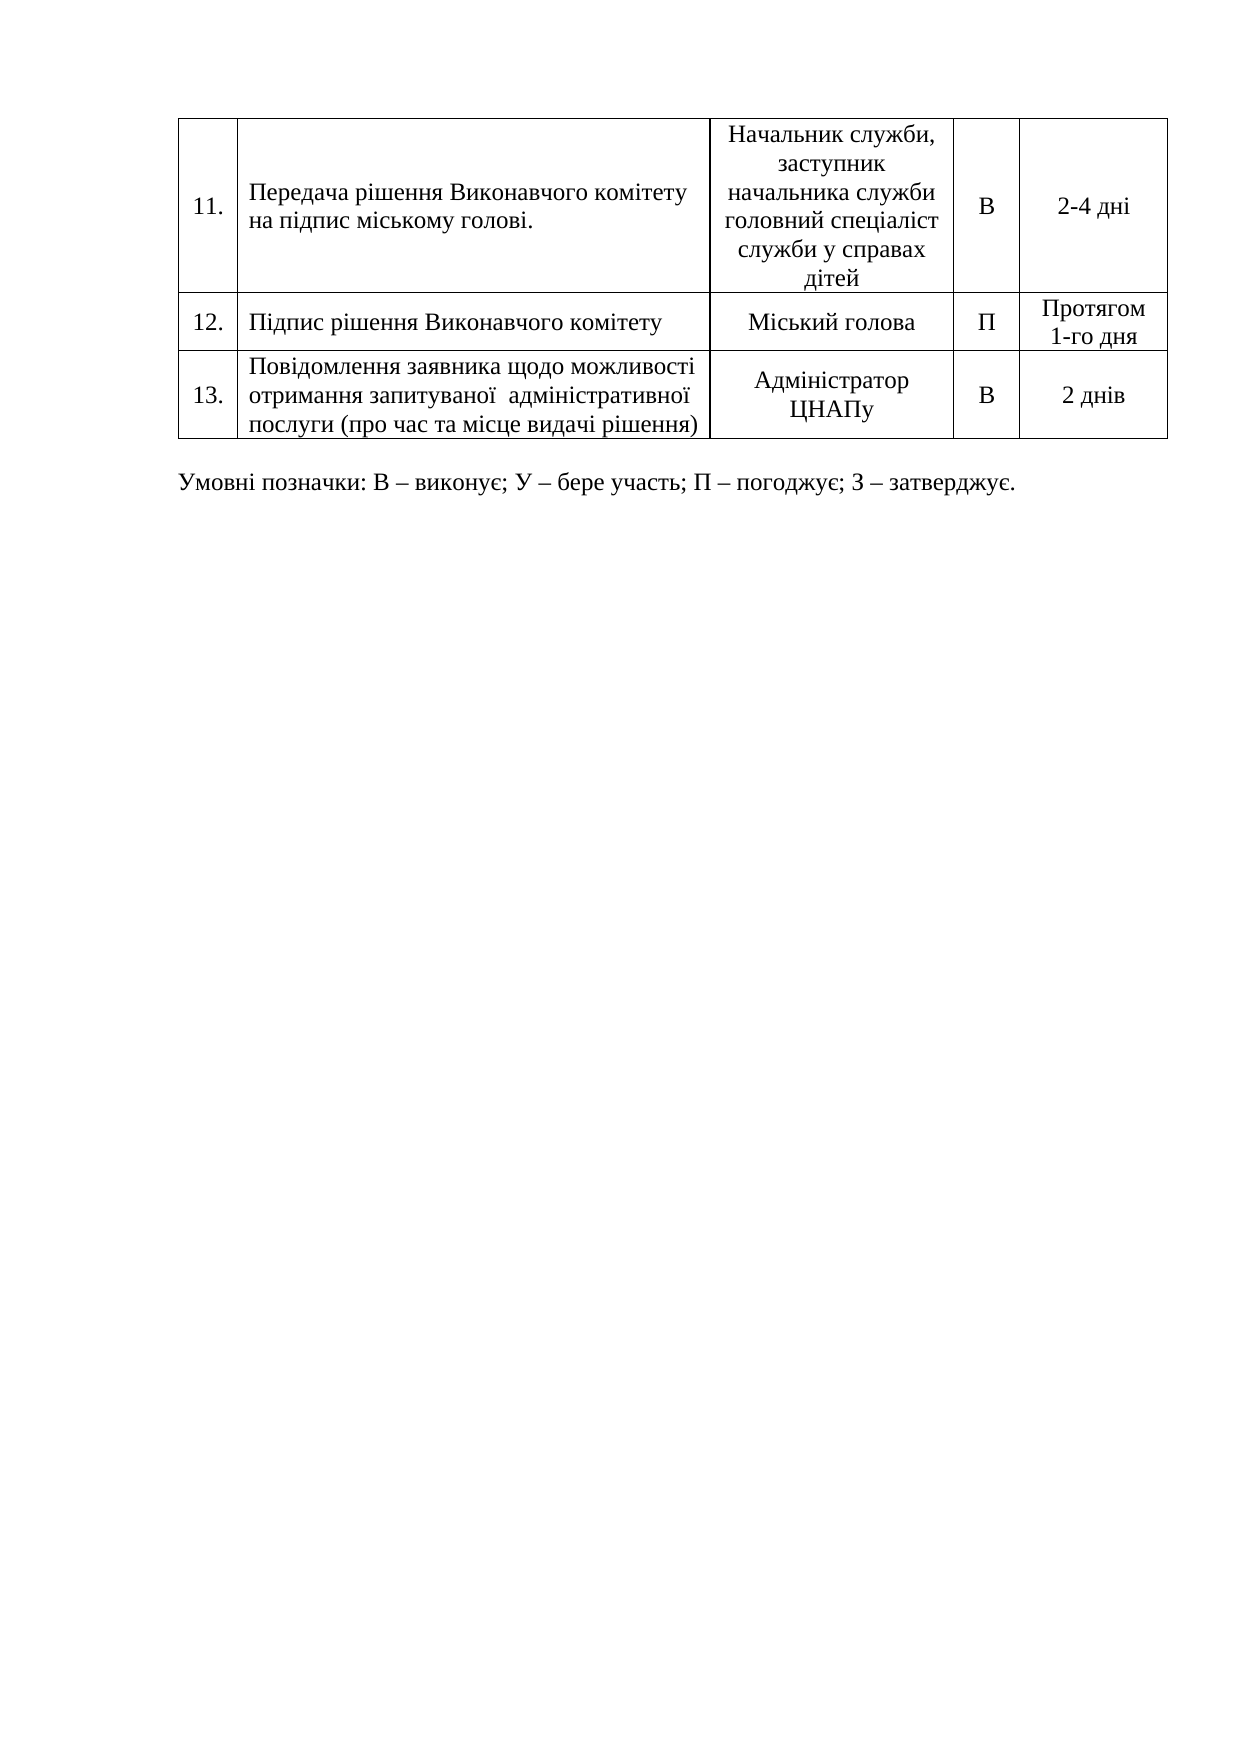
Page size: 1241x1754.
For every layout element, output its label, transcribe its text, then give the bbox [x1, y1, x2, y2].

table_cell 2-4 дні [1020, 119, 1167, 292]
table_cell 12. [179, 293, 237, 350]
table_cell П [954, 293, 1019, 350]
table_cell Підпис рішення Виконавчого комітету [238, 293, 709, 350]
table_cell Передача рішення Виконавчого комітету на підпис міському голові. [238, 119, 709, 292]
table_cell 11. [179, 119, 237, 292]
table_cell 2 днів [1020, 351, 1167, 437]
table_cell Протягом 1-го дня [1020, 293, 1167, 350]
text Умовні позначки: В – виконує; У – бере участь; П – погоджує; З – затверджує. [177, 467, 1167, 496]
table_cell Адміністратор ЦНАПу [711, 351, 953, 437]
table_cell В [954, 351, 1019, 437]
table_cell 13. [179, 351, 237, 437]
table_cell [711, 119, 953, 292]
table_cell Міський голова [711, 293, 953, 350]
table_cell В [954, 119, 1019, 292]
table_cell Повідомлення заявника щодо можливості отримання запитуваної адміністративної послуги (про час та місце видачі рішення) [238, 351, 709, 437]
